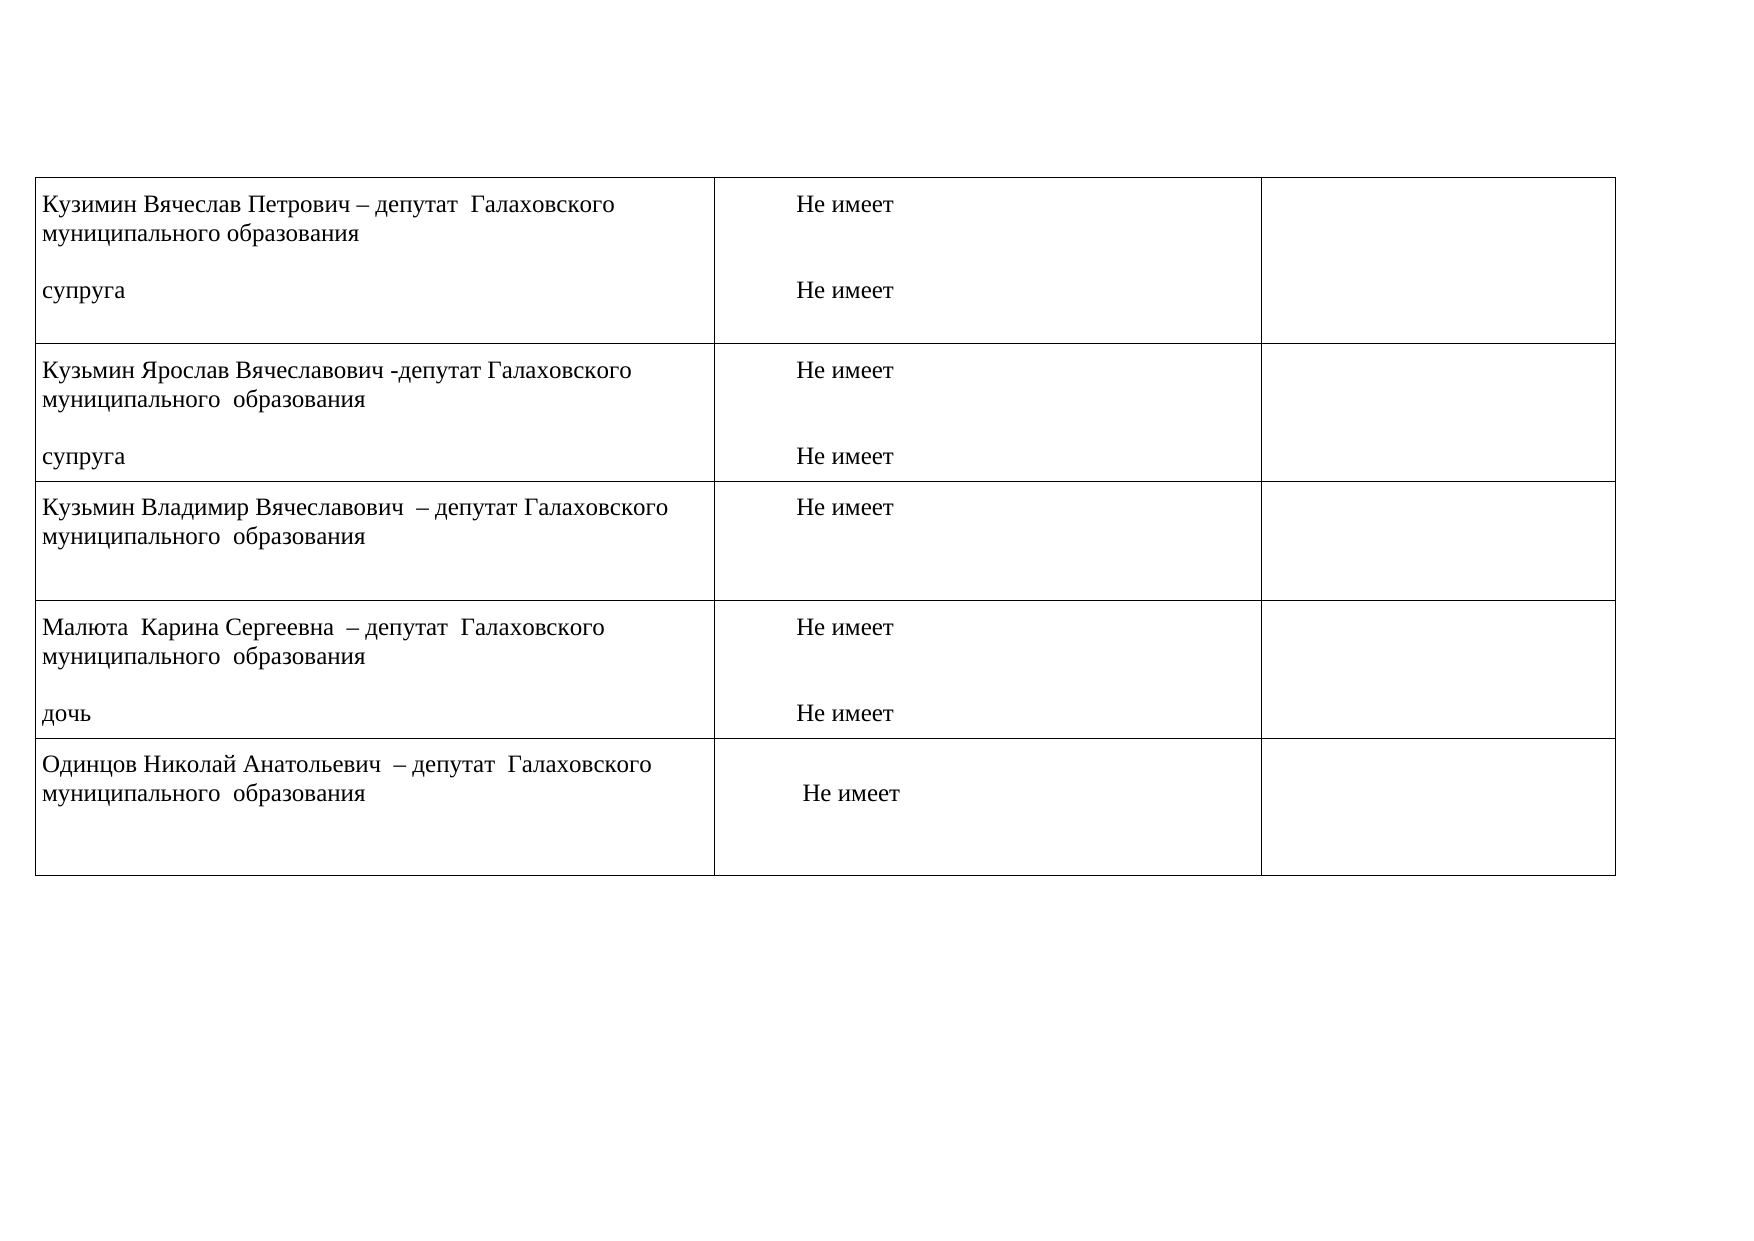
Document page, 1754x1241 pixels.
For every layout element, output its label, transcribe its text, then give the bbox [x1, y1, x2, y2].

table_cell [1262, 601, 1615, 738]
table_cell Не имеет Не имеет [715, 344, 1261, 481]
table_cell Не имеет [715, 482, 1261, 600]
table_cell Не имеет Не имеет [715, 178, 1261, 343]
table_cell Кузимин Вячеслав Петрович – депутат Галаховского муниципального образования супруга [36, 178, 714, 343]
table_cell [1262, 739, 1615, 875]
table_cell Кузьмин Владимир Вячеславович – депутат Галаховского муниципального образования [36, 482, 714, 600]
table_cell [1262, 178, 1615, 343]
table_cell Не имеет [715, 739, 1261, 875]
table_cell Одинцов Николай Анатольевич – депутат Галаховского муниципального образования [36, 739, 714, 875]
table_cell Не имеет Не имеет [715, 601, 1261, 738]
table_cell Кузьмин Ярослав Вячеславович -депутат Галаховского муниципального образования супруга [36, 344, 714, 481]
table_cell Малюта Карина Сергеевна – депутат Галаховского муниципального образования дочь [36, 601, 714, 738]
table_cell [1262, 482, 1615, 600]
table_cell [1262, 344, 1615, 481]
